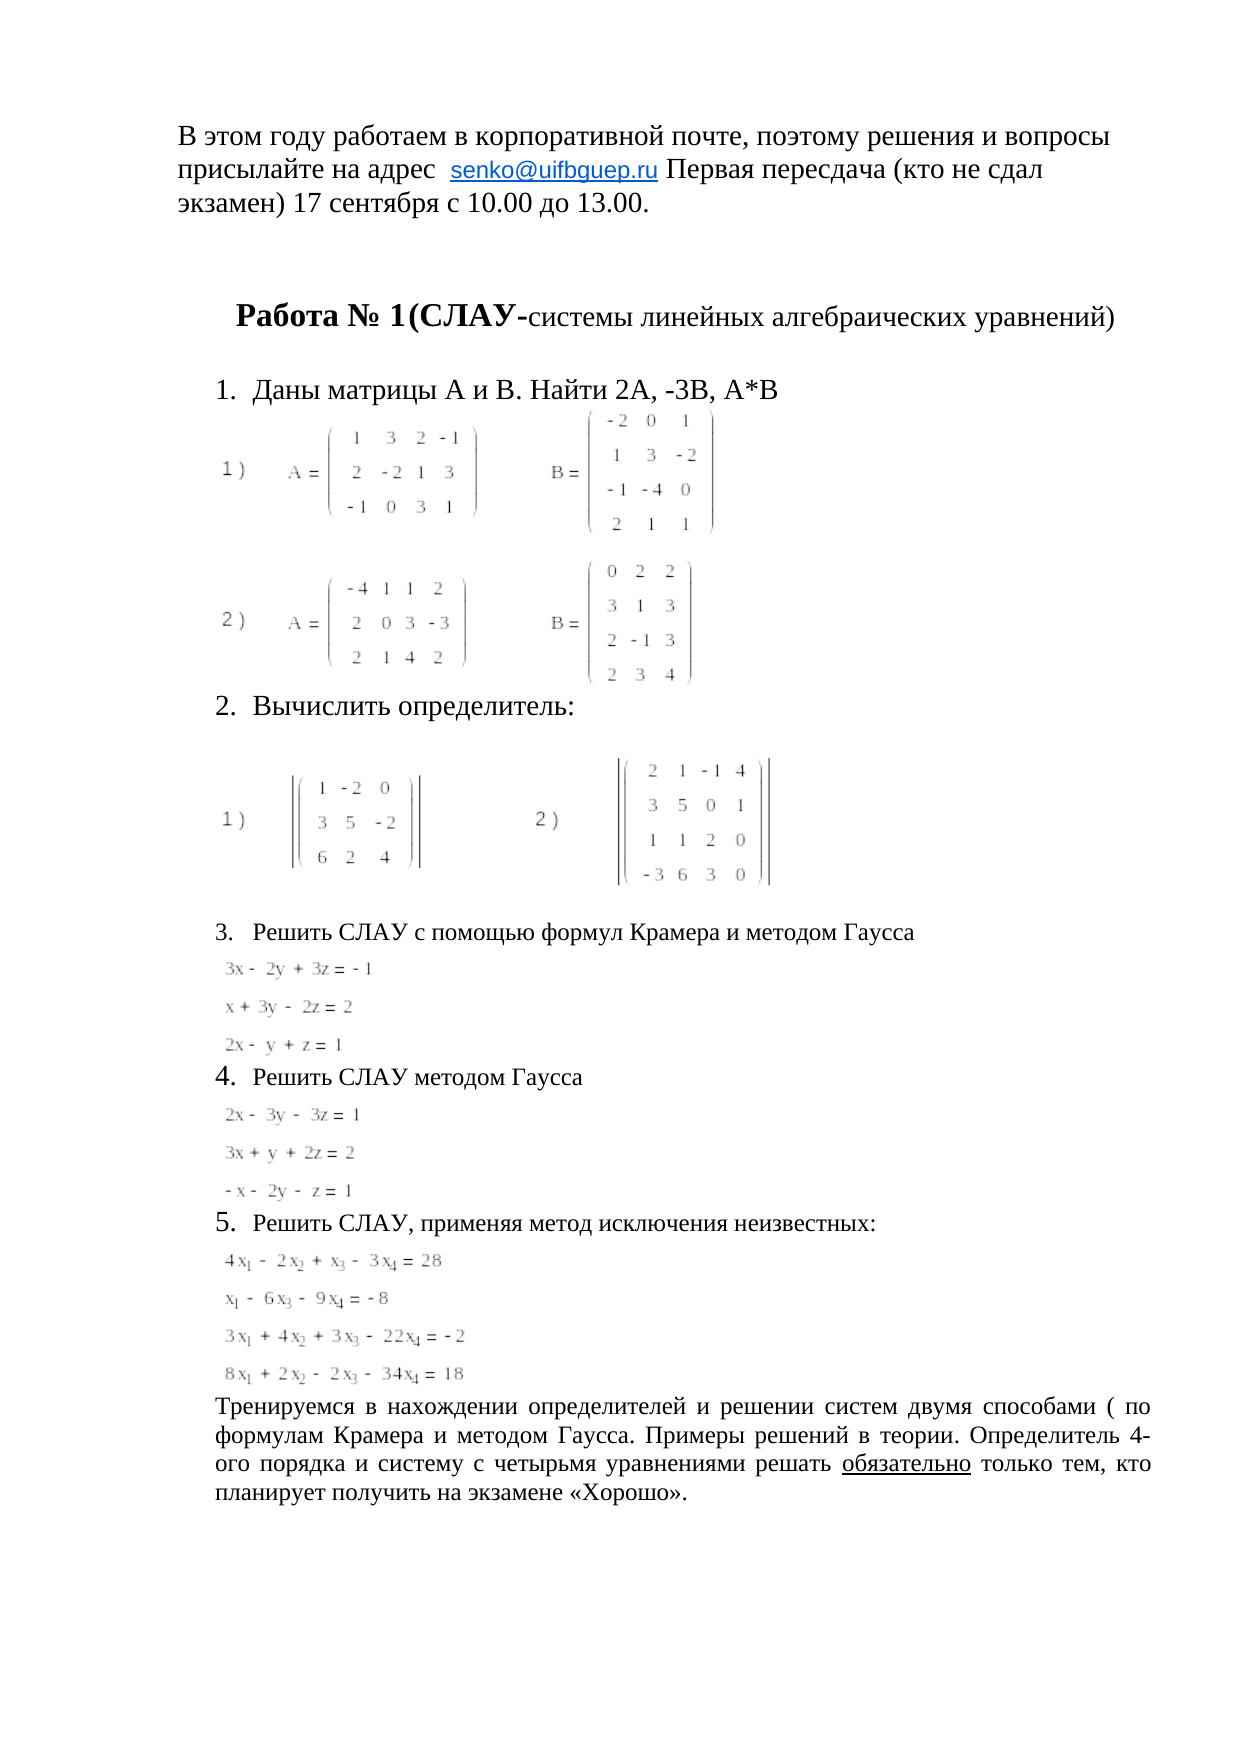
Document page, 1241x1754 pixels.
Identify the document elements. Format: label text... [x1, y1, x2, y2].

text В этом году работаем в корпоративной почте, поэтому решения и вопросы присылайте на адрес senko@uifbguep.ru Первая пересдача (кто не сдал экзамен) 17 сентября с 10.00 до 13.00. [177, 118, 1152, 219]
text Работа № 1(СЛАУ-системы линейных алгебраических уравнений) [177, 295, 1152, 334]
list Вычислить определитель: [215, 688, 1152, 722]
list Даны матрицы А и В. Найти 2А, -3В, А*В [215, 372, 1152, 406]
text Тренируемся в нахождении определителей и решении систем двумя способами ( по формулам Крамера и методом Гаусса. Примеры решений в теории. Определитель 4-ого порядка и систему с четырьмя уравнениями решать обязательно только тем, кто планирует получить на экзамене «Хорошо». [215, 1391, 1152, 1506]
list Решить СЛАУ методом Гаусса [215, 1058, 1152, 1092]
list Решить СЛАУ, применяя метод исключения неизвестных: [215, 1204, 1152, 1238]
list Решить СЛАУ с помощью формул Крамера и методом Гаусса [215, 917, 1152, 946]
